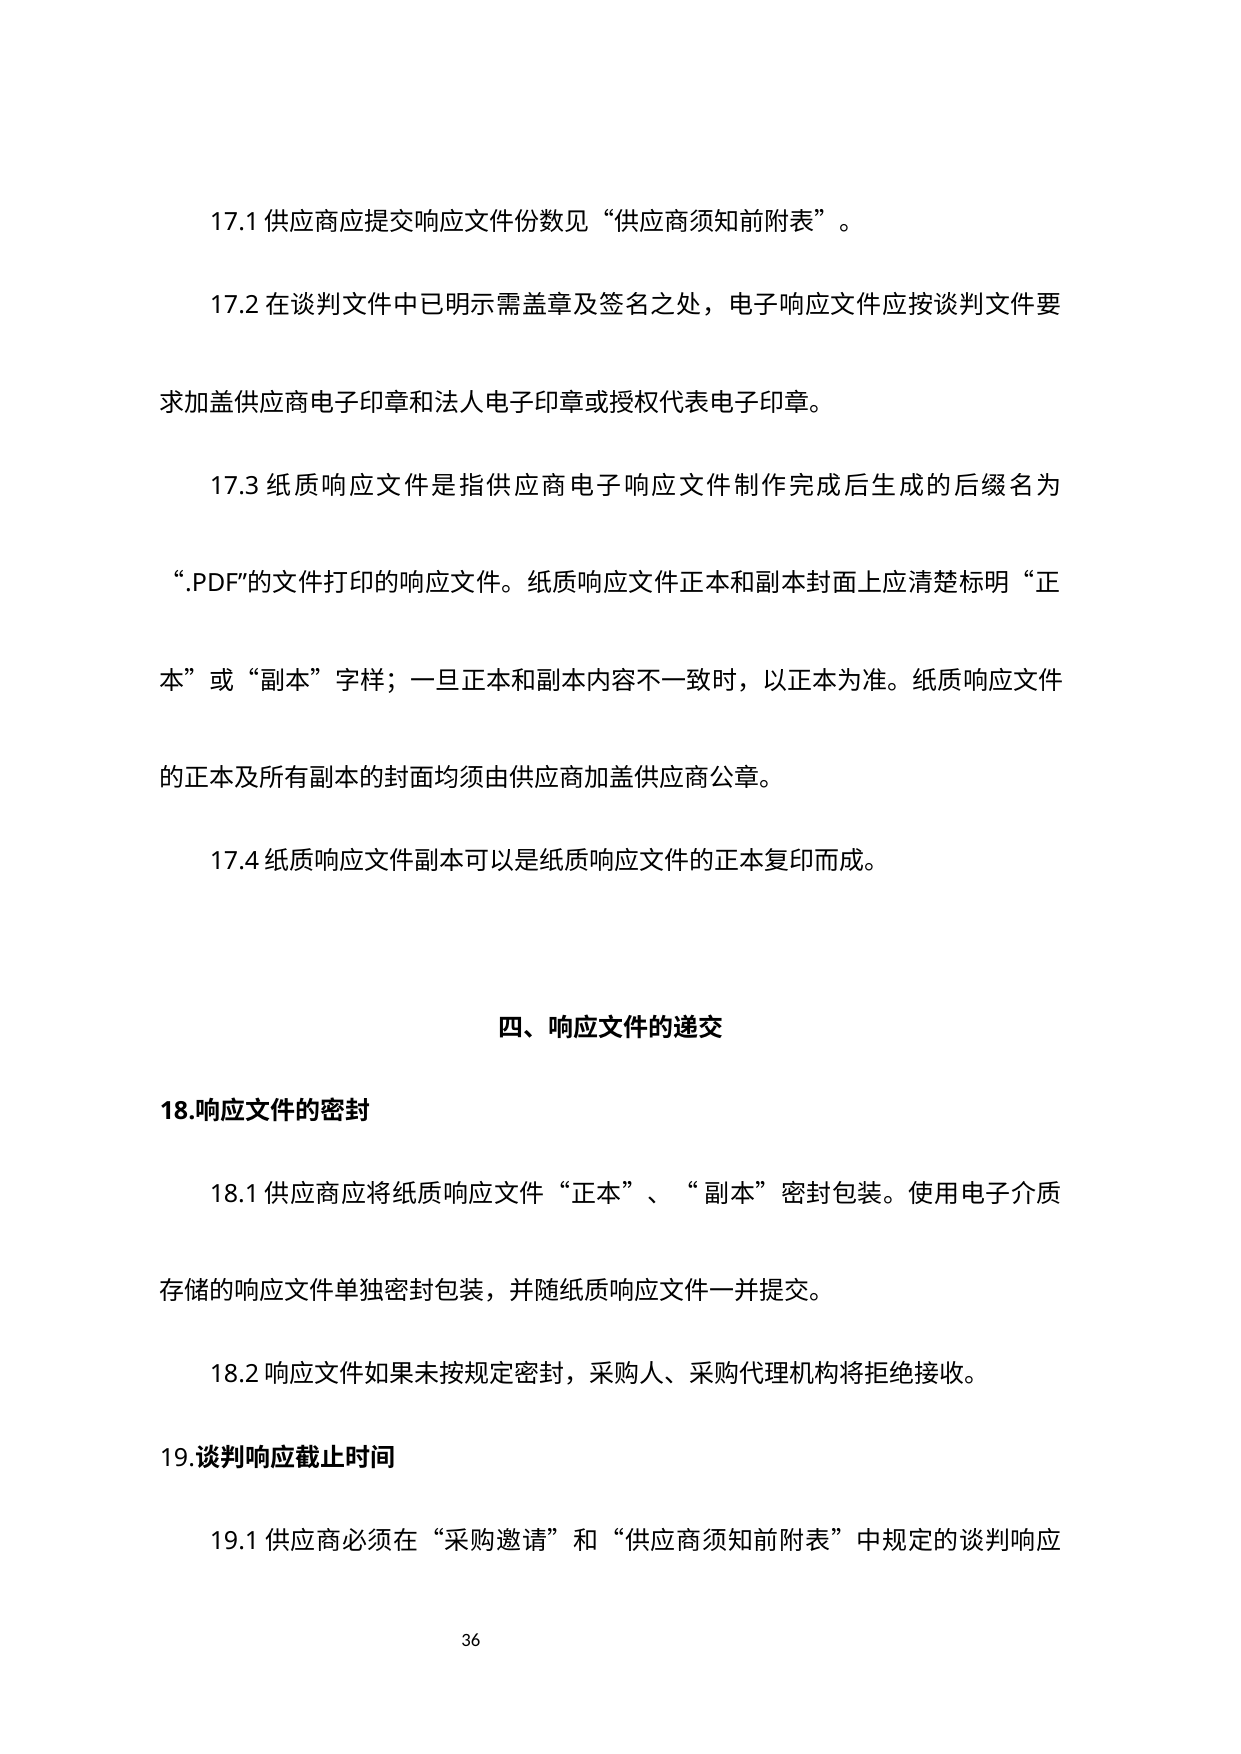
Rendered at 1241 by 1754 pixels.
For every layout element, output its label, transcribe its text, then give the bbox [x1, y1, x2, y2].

text 17.4纸质响应文件副本可以是纸质响应文件的正本复印而成。 [159, 826, 1063, 891]
text 17.2在谈判文件中已明示需盖章及签名之处，电子响应文件应按谈判文件要求加盖供应商电子印章和法人电子印章或授权代表电子印章。 [159, 270, 1063, 433]
text 18.1供应商应将纸质响应文件“正本”、“ 副本”密封包装。使用电子介质存储的响应文件单独密封包装，并随纸质响应文件一并提交。 [159, 1159, 1063, 1321]
text 19.1供应商必须在“采购邀请”和“供应商须知前附表”中规定的谈判响应文件截止时间前，将所有响应文件送达谈判文件指定的地点。在递交截止时间以后送达的响应文件，采购人、采购代理机构将予以拒绝。 [159, 1506, 1063, 1571]
text 17.1供应商应提交响应文件份数见“供应商须知前附表”。 [159, 187, 1063, 252]
text 18.2响应文件如果未按规定密封，采购人、采购代理机构将拒绝接收。 [159, 1339, 1063, 1404]
text 四、响应文件的递交 [159, 993, 1063, 1058]
text 18.响应文件的密封 [159, 1076, 1063, 1141]
text 17.3纸质响应文件是指供应商电子响应文件制作完成后生成的后缀名为“.PDF”的文件打印的响应文件。纸质响应文件正本和副本封面上应清楚标明“正本”或“副本”字样；一旦正本和副本内容不一致时，以正本为准。纸质响应文件的正本及所有副本的封面均须由供应商加盖供应商公章。 [159, 451, 1063, 808]
text 19.谈判响应截止时间 [159, 1423, 1063, 1488]
